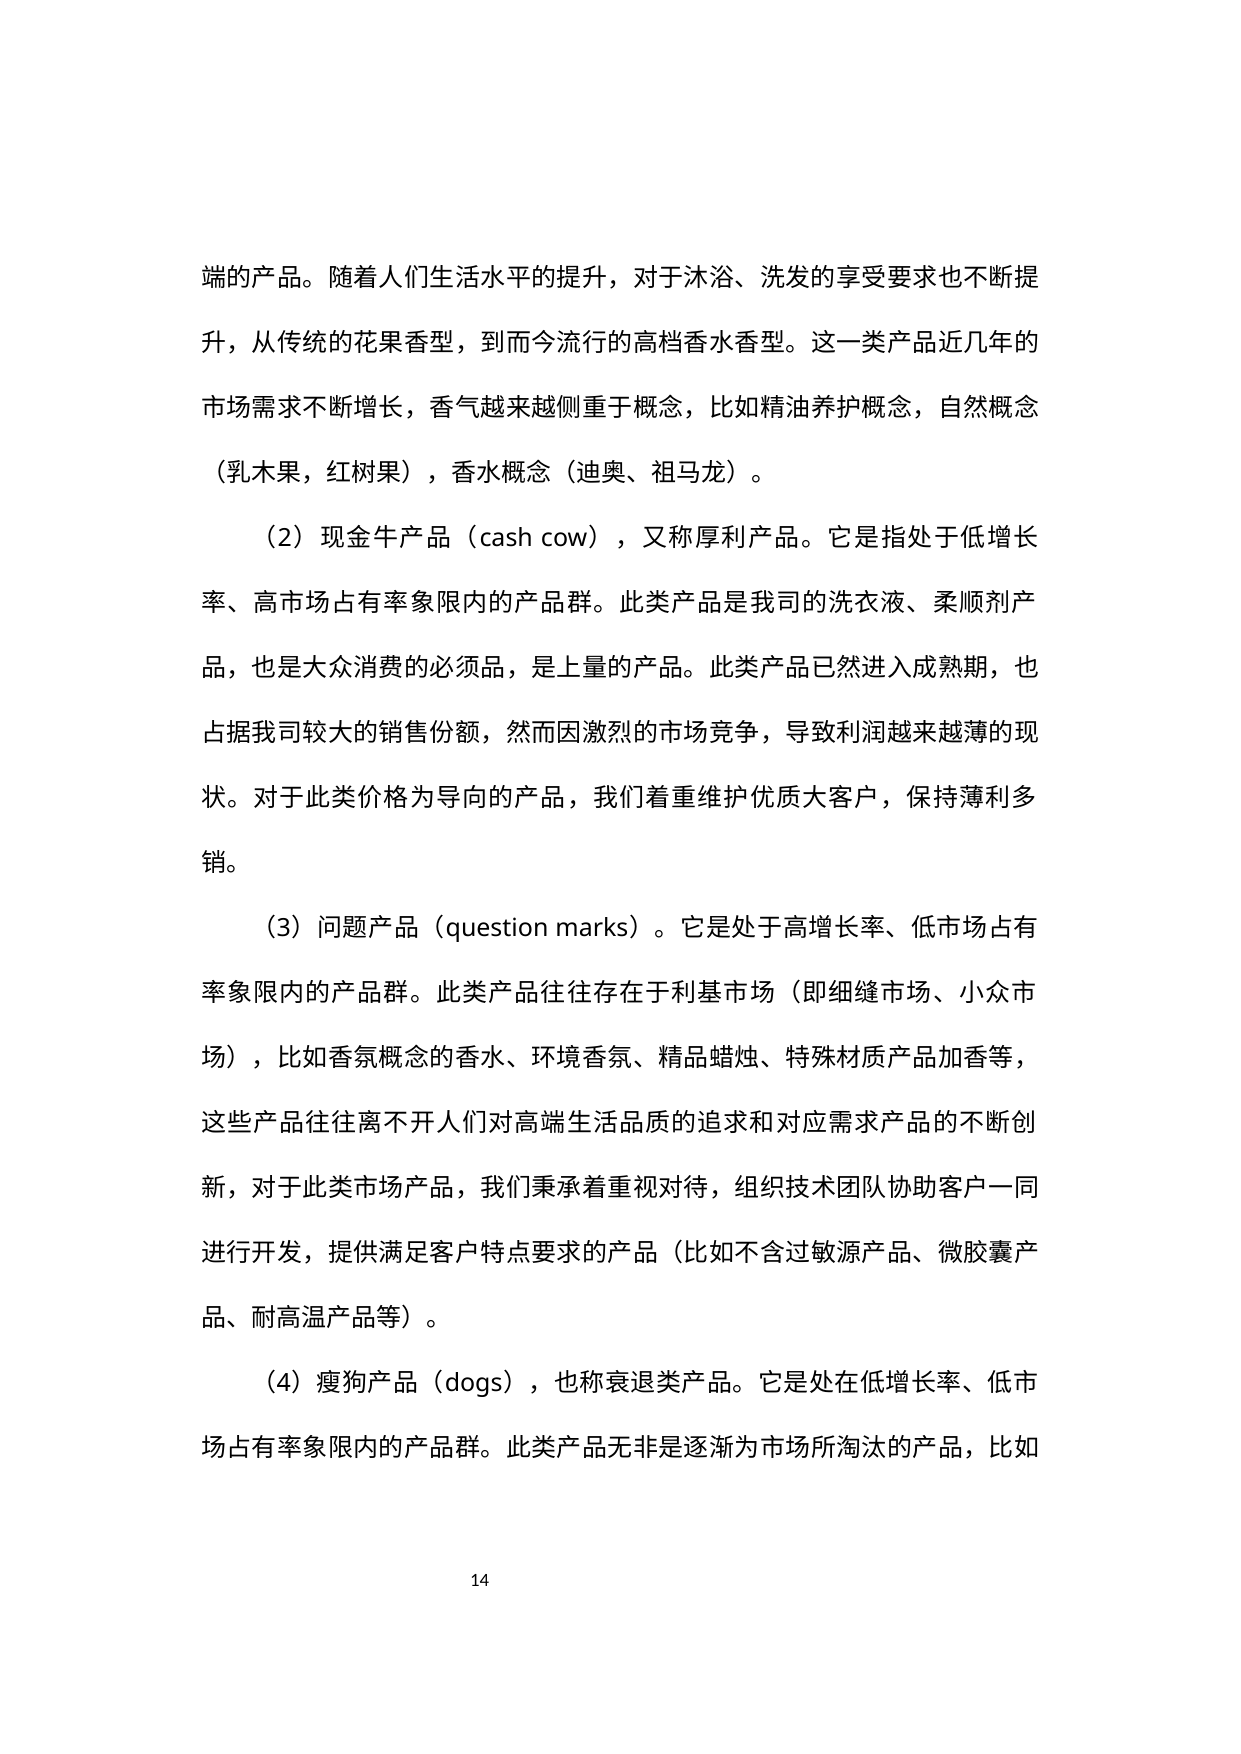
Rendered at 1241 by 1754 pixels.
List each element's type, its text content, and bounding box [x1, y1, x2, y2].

text （3）问题产品（question marks）。它是处于高增长率、低市场占有率象限内的产品群。此类产品往往存在于利基市场（即细缝市场、小众市场），比如香氛概念的香水、环境香氛、精品蜡烛、特殊材质产品加香等，这些产品往往离不开人们对高端生活品质的追求和对应需求产品的不断创新，对于此类市场产品，我们秉承着重视对待，组织技术团队协助客户一同进行开发，提供满足客户特点要求的产品（比如不含过敏源产品、微胶囊产品、耐高温产品等）。 [201, 893, 1039, 1348]
text （2）现金牛产品（cash cow），又称厚利产品。它是指处于低增长率、高市场占有率象限内的产品群。此类产品是我司的洗衣液、柔顺剂产品，也是大众消费的必须品，是上量的产品。此类产品已然进入成熟期，也占据我司较大的销售份额，然而因激烈的市场竞争，导致利润越来越薄的现状。对于此类价格为导向的产品，我们着重维护优质大客户，保持薄利多销。 [201, 503, 1039, 893]
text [201, 243, 1039, 503]
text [201, 1348, 1039, 1478]
